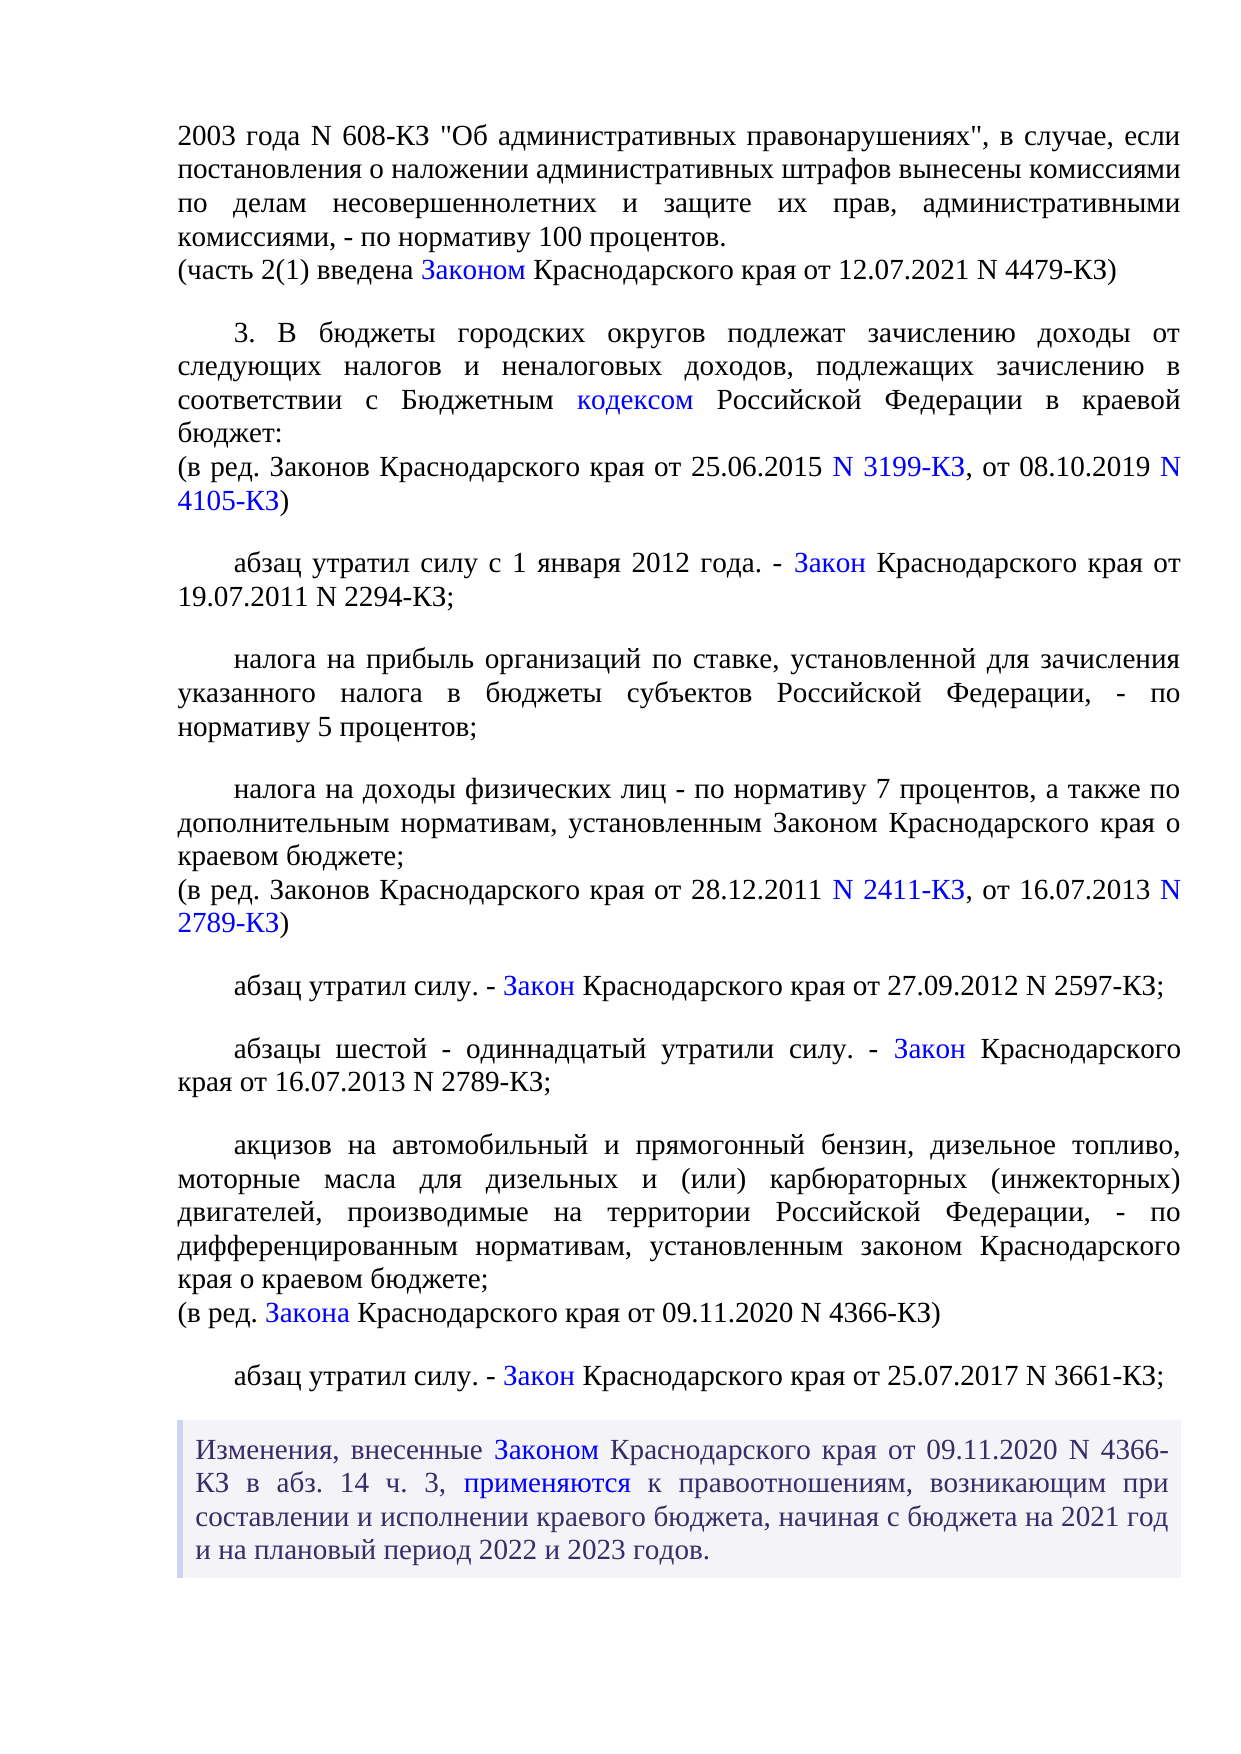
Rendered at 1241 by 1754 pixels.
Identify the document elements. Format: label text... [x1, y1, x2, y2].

text абзац утратил силу. - Закон Краснодарского края от 25.07.2017 N 3661-КЗ; [177, 1358, 1181, 1391]
text акцизов на автомобильный и прямогонный бензин, дизельное топливо, моторные масла для дизельных и (или) карбюраторных (инжекторных) двигателей, производимые на территории Российской Федерации, - по дифференцированным нормативам, установленным законом Краснодарского края о краевом бюджете; [177, 1127, 1181, 1295]
table_header Изменения, внесенные Законом Краснодарского края от 09.11.2020 N 4366-КЗ в абз. 14 ч. 3, применяются к правоотношениям, возникающим при составлении и исполнении краевого бюджета, начиная с бюджета на 2021 год и на плановый период 2022 и 2023 годов. [195, 1420, 1169, 1578]
text 3. В бюджеты городских округов подлежат зачислению доходы от следующих налогов и неналоговых доходов, подлежащих зачислению в соответствии с Бюджетным кодексом Российской Федерации в краевой бюджет: [177, 315, 1181, 449]
text абзац утратил силу с 1 января 2012 года. - Закон Краснодарского края от 19.07.2011 N 2294-КЗ; [177, 545, 1181, 612]
text абзац утратил силу. - Закон Краснодарского края от 27.09.2012 N 2597-КЗ; [177, 968, 1181, 1002]
text налога на доходы физических лиц - по нормативу 7 процентов, а также по дополнительным нормативам, установленным Законом Краснодарского края о краевом бюджете; [177, 771, 1181, 872]
text (часть 2(1) введена Законом Краснодарского края от 12.07.2021 N 4479-КЗ) [177, 252, 1181, 286]
text (в ред. Закона Краснодарского края от 09.11.2020 N 4366-КЗ) [177, 1295, 1181, 1328]
text абзацы шестой - одиннадцатый утратили силу. - Закон Краснодарского края от 16.07.2013 N 2789-КЗ; [177, 1031, 1181, 1098]
table_header [183, 1420, 195, 1578]
text (в ред. Законов Краснодарского края от 25.06.2015 N 3199-КЗ, от 08.10.2019 N 4105-КЗ) [177, 449, 1181, 516]
text (в ред. Законов Краснодарского края от 28.12.2011 N 2411-КЗ, от 16.07.2013 N 2789-КЗ) [177, 872, 1181, 939]
table_header [1169, 1420, 1181, 1578]
table_header [177, 1420, 183, 1578]
text налога на прибыль организаций по ставке, установленной для зачисления указанного налога в бюджеты субъектов Российской Федерации, - по нормативу 5 процентов; [177, 642, 1181, 742]
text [177, 118, 1181, 252]
